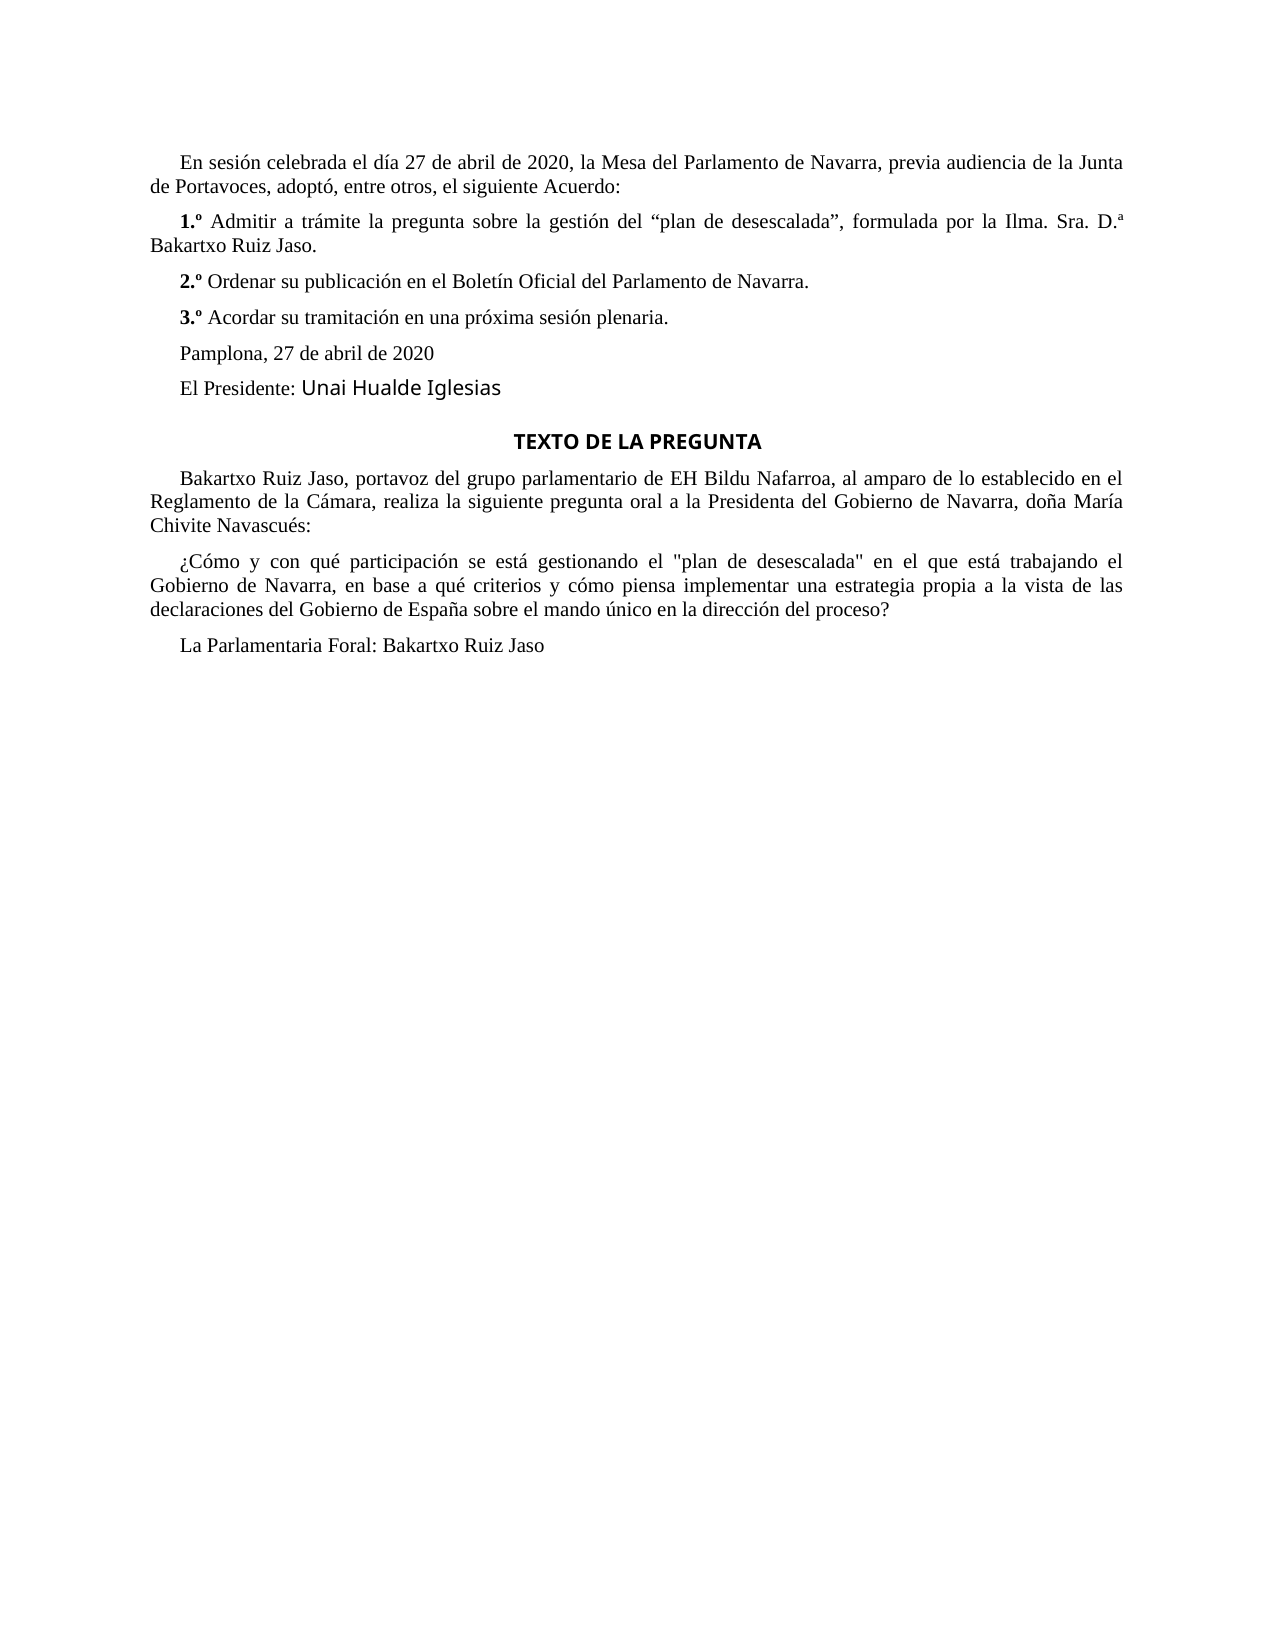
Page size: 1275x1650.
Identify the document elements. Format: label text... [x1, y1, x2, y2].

text La Parlamentaria Foral: Bakartxo Ruiz Jaso [150, 633, 1125, 657]
text 1.º Admitir a trámite la pregunta sobre la gestión del “plan de desescalada”, formulada por la Ilma. Sra. D.ª Bakartxo Ruiz Jaso. [150, 210, 1125, 258]
text Pamplona, 27 de abril de 2020 [150, 341, 1125, 365]
text 2.º Ordenar su publicación en el Boletín Oficial del Parlamento de Navarra. [150, 269, 1125, 293]
text En sesión celebrada el día 27 de abril de 2020, la Mesa del Parlamento de Navarra, previa audiencia de la Junta de Portavoces, adoptó, entre otros, el siguiente Acuerdo: [150, 150, 1125, 198]
text 3.º Acordar su tramitación en una próxima sesión plenaria. [150, 305, 1125, 329]
text El Presidente: Unai Hualde Iglesias [150, 377, 1125, 401]
text Bakartxo Ruiz Jaso, portavoz del grupo parlamentario de EH Bildu Nafarroa, al amparo de lo establecido en el Reglamento de la Cámara, realiza la siguiente pregunta oral a la Presidenta del Gobierno de Navarra, doña María Chivite Navascués: [150, 466, 1125, 538]
text ¿Cómo y con qué participación se está gestionando el "plan de desescalada" en el que está trabajando el Gobierno de Navarra, en base a qué criterios y cómo piensa implementar una estrategia propia a la vista de las declaraciones del Gobierno de España sobre el mando único en la dirección del proceso? [150, 549, 1125, 621]
text TEXTO DE LA PREGUNTA [150, 430, 1125, 454]
